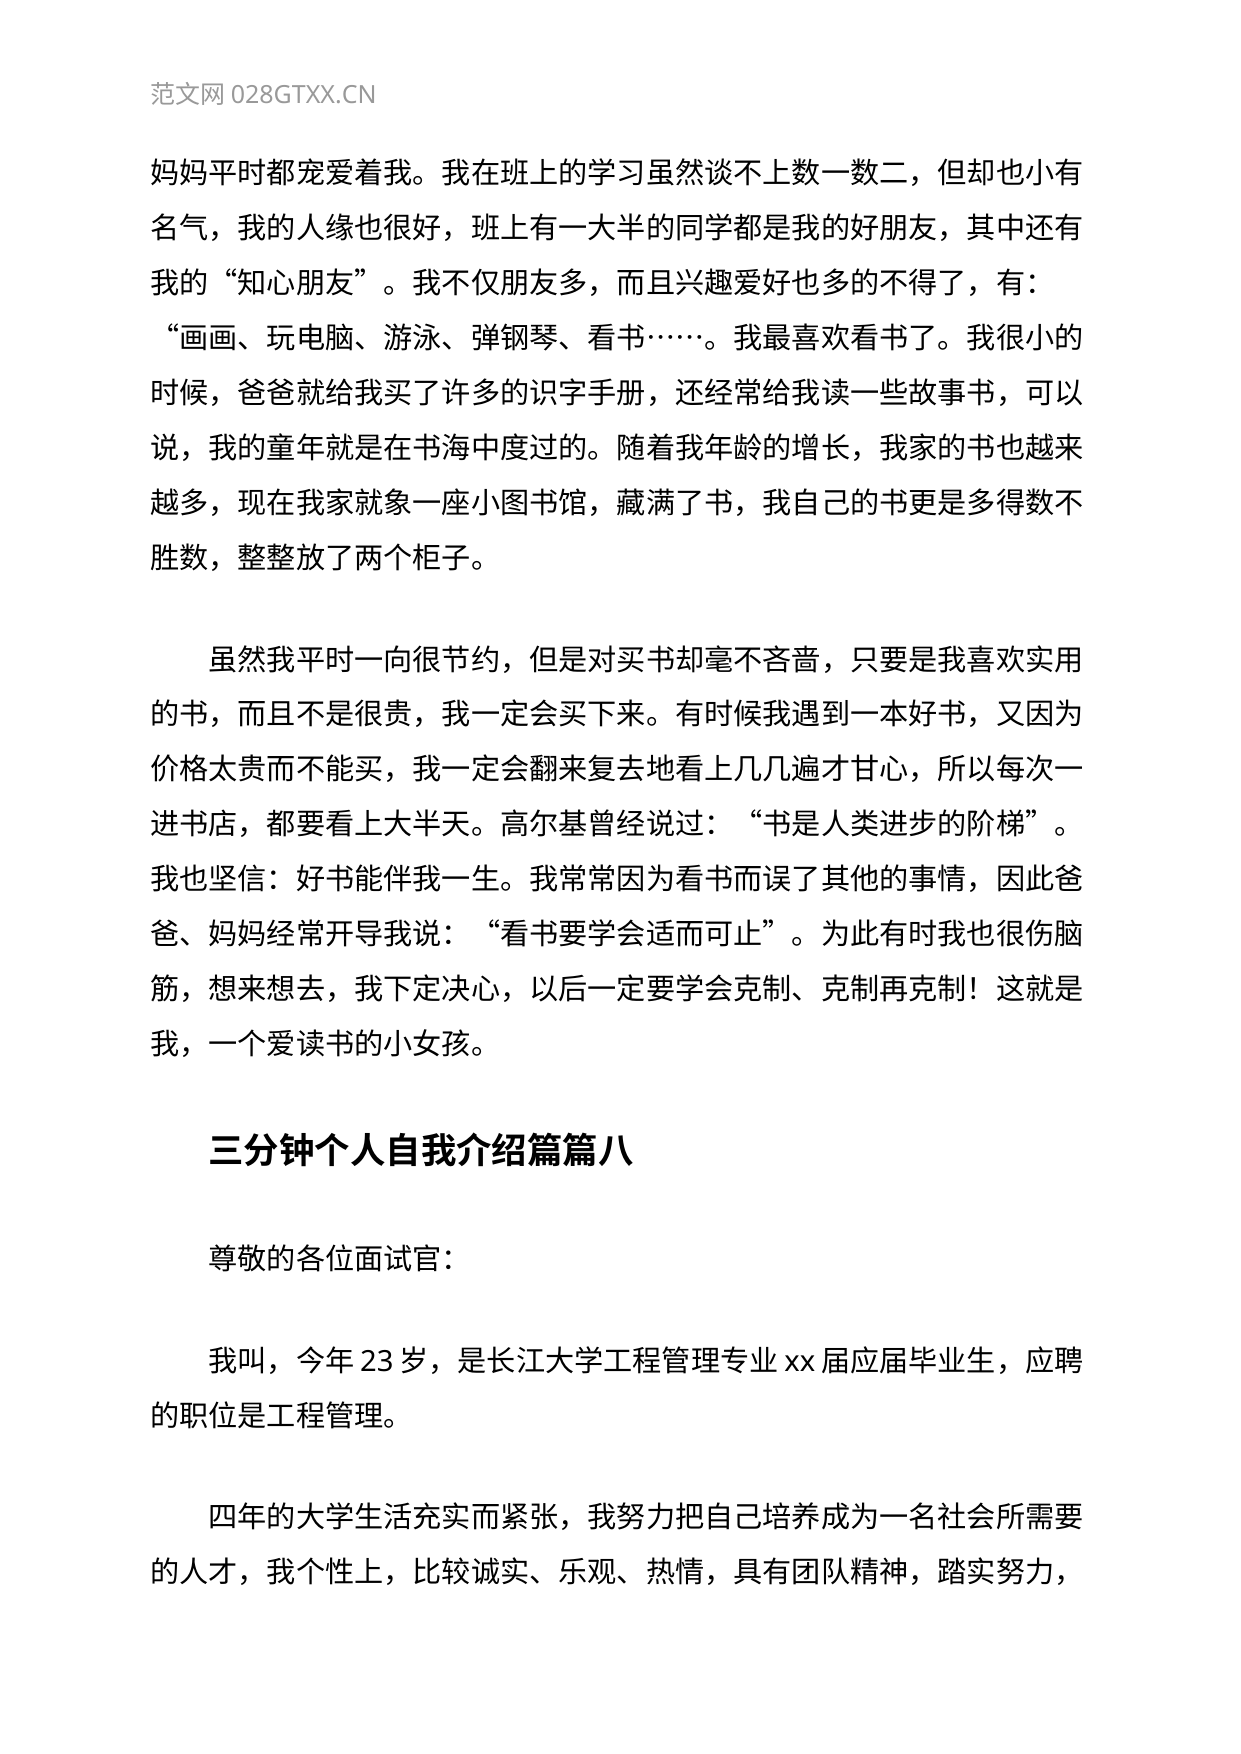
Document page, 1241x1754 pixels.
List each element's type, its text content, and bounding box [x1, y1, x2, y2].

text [150, 1494, 1090, 1591]
text 尊敬的各位面试官： [150, 1236, 1090, 1278]
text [150, 150, 1090, 577]
text 三分钟个人自我介绍篇篇八 [150, 1122, 1090, 1173]
text 我叫，今年23岁，是长江大学工程管理专业xx届应届毕业生，应聘的职位是工程管理。 [150, 1337, 1090, 1434]
text 虽然我平时一向很节约，但是对买书却毫不吝啬，只要是我喜欢实用的书，而且不是很贵，我一定会买下来。有时候我遇到一本好书，又因为价格太贵而不能买，我一定会翻来复去地看上几几遍才甘心，所以每次一进书店，都要看上大半天。高尔基曾经说过：“书是人类进步的阶梯”。我也坚信：好书能伴我一生。我常常因为看书而误了其他的事情，因此爸爸、妈妈经常开导我说：“看书要学会适而可止”。为此有时我也很伤脑筋，想来想去，我下定决心，以后一定要学会克制、克制再克制！这就是我，一个爱读书的小女孩。 [150, 636, 1090, 1063]
